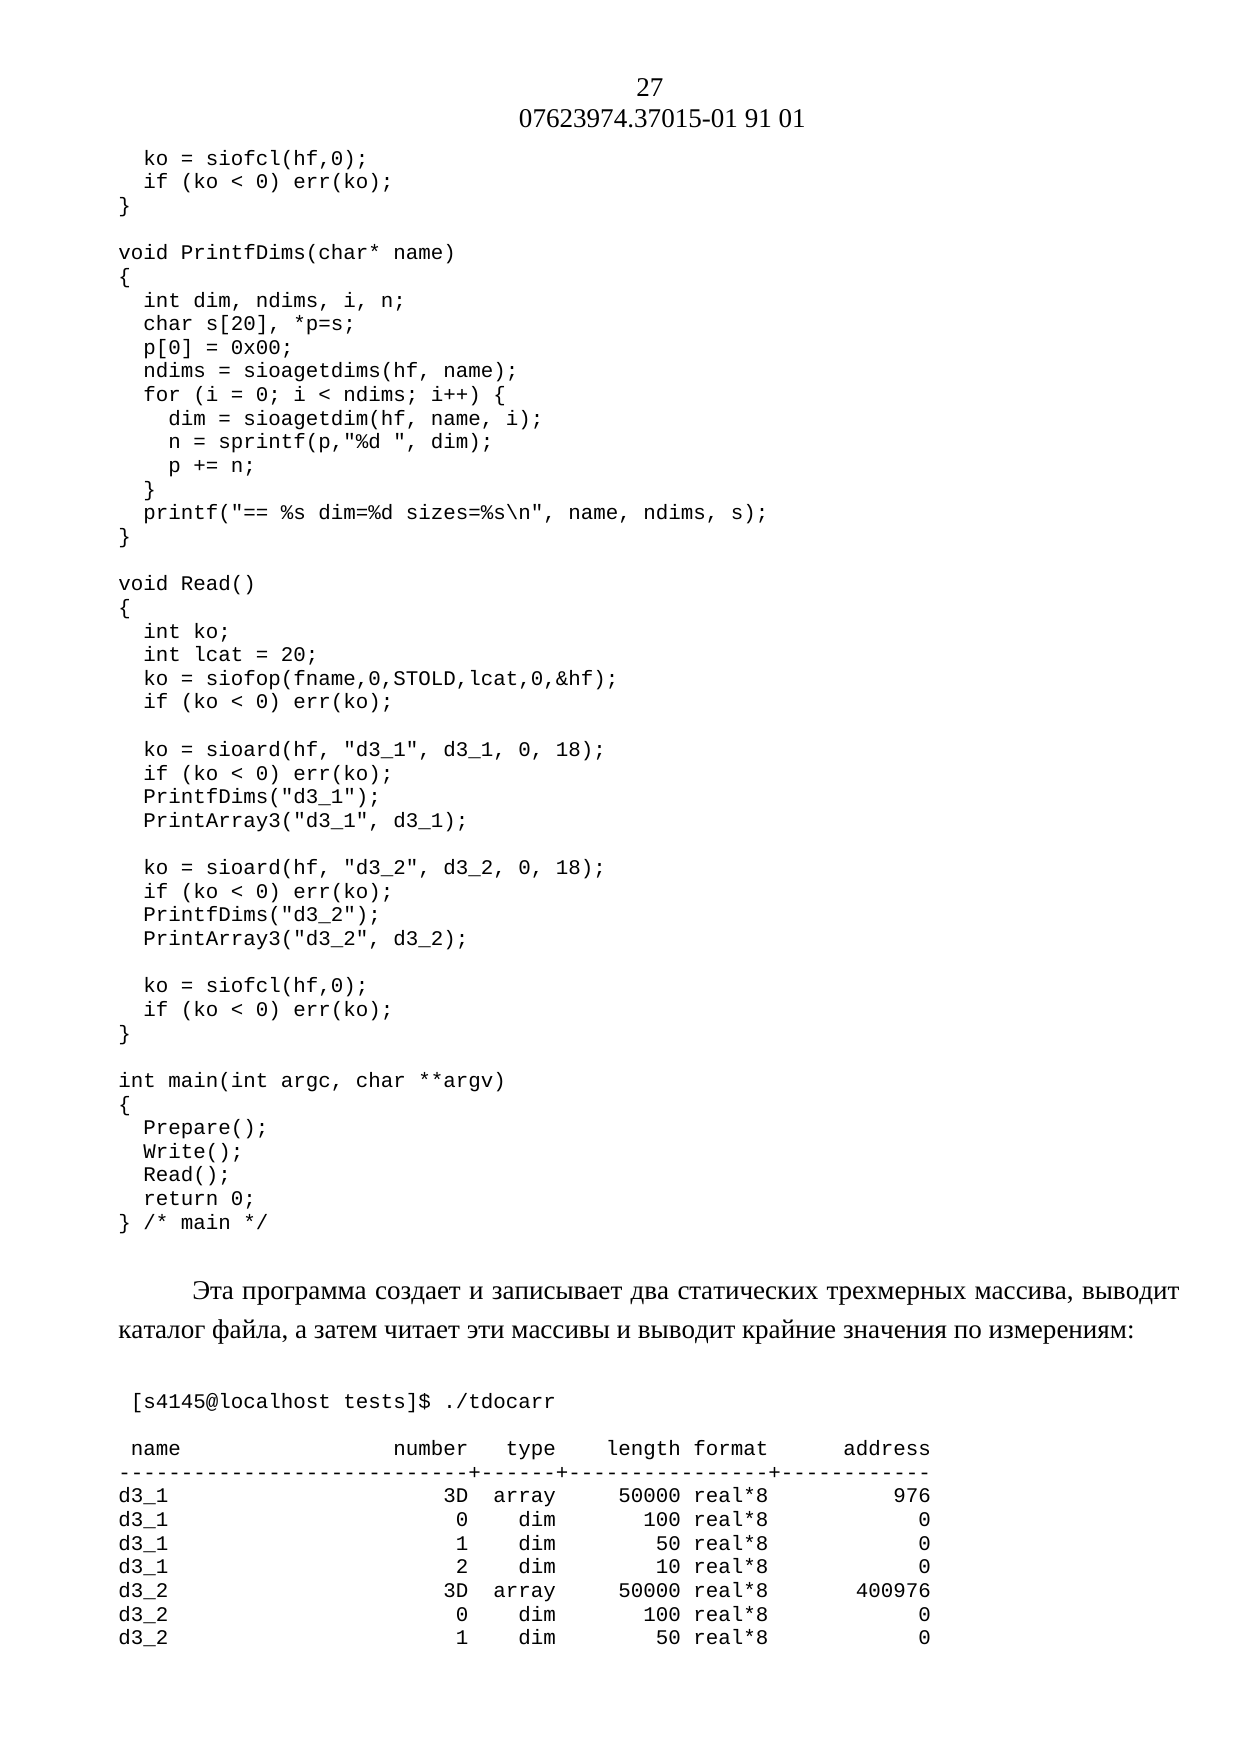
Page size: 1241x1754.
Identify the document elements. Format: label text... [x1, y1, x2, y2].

text [s4145@localhost tests]$ ./tdocarr [118, 1391, 1181, 1414]
text d3_2 0 dim 100 real*8 0 [118, 1604, 1181, 1627]
text d3_1 3D array 50000 real*8 976 [118, 1485, 1181, 1509]
text if (ko < 0) err(ko); [118, 999, 1181, 1023]
text ko = sioard(hf, "d3_1", d3_1, 0, 18); [118, 739, 1181, 762]
text { [118, 597, 1181, 621]
text void PrintfDims(char* name) [118, 242, 1181, 266]
text } [118, 526, 1181, 550]
text n = sprintf(p,"%d ", dim); [118, 431, 1181, 455]
text PrintfDims("d3_2"); [118, 904, 1181, 928]
text if (ko < 0) err(ko); [118, 171, 1181, 195]
text } [118, 479, 1181, 502]
text for (i = 0; i < ndims; i++) { [118, 384, 1181, 408]
text name number type length format address [118, 1438, 1181, 1462]
text } [118, 1023, 1181, 1046]
text void Read() [118, 573, 1181, 597]
text ndims = sioagetdims(hf, name); [118, 361, 1181, 384]
text Эта программа создает и записывает два статических трехмерных массива, выводит каталог файла, а затем читает эти массивы и выводит крайние значения по измерениям: [118, 1274, 1181, 1344]
text } /* main */ [118, 1212, 1181, 1235]
text PrintArray3("d3_1", d3_1); [118, 810, 1181, 833]
text { [118, 266, 1181, 289]
text printf("== %s dim=%d sizes=%s\n", name, ndims, s); [118, 502, 1181, 526]
text int dim, ndims, i, n; [118, 289, 1181, 313]
text if (ko < 0) err(ko); [118, 881, 1181, 904]
text p += n; [118, 455, 1181, 479]
text if (ko < 0) err(ko); [118, 762, 1181, 786]
text { [118, 1093, 1181, 1117]
text ko = siofop(fname,0,STOLD,lcat,0,&hf); [118, 668, 1181, 692]
text d3_2 1 dim 50 real*8 0 [118, 1627, 1181, 1651]
text ----------------------------+------+----------------+------------ [118, 1462, 1181, 1485]
text Read(); [118, 1164, 1181, 1188]
text if (ko < 0) err(ko); [118, 692, 1181, 715]
text char s[20], *p=s; [118, 313, 1181, 337]
text int main(int argc, char **argv) [118, 1070, 1181, 1093]
text d3_1 1 dim 50 real*8 0 [118, 1533, 1181, 1556]
text int ko; [118, 621, 1181, 644]
text dim = sioagetdim(hf, name, i); [118, 408, 1181, 431]
text Write(); [118, 1141, 1181, 1164]
text PrintArray3("d3_2", d3_2); [118, 928, 1181, 952]
text ko = siofcl(hf,0); [118, 975, 1181, 999]
text p[0] = 0x00; [118, 337, 1181, 361]
text Prepare(); [118, 1117, 1181, 1141]
text d3_1 2 dim 10 real*8 0 [118, 1556, 1181, 1580]
text ko = sioard(hf, "d3_2", d3_2, 0, 18); [118, 857, 1181, 881]
text return 0; [118, 1188, 1181, 1212]
text } [118, 195, 1181, 219]
text d3_1 0 dim 100 real*8 0 [118, 1509, 1181, 1533]
text ko = siofcl(hf,0); [118, 148, 1181, 171]
text PrintfDims("d3_1"); [118, 786, 1181, 810]
text int lcat = 20; [118, 644, 1181, 668]
text d3_2 3D array 50000 real*8 400976 [118, 1580, 1181, 1604]
